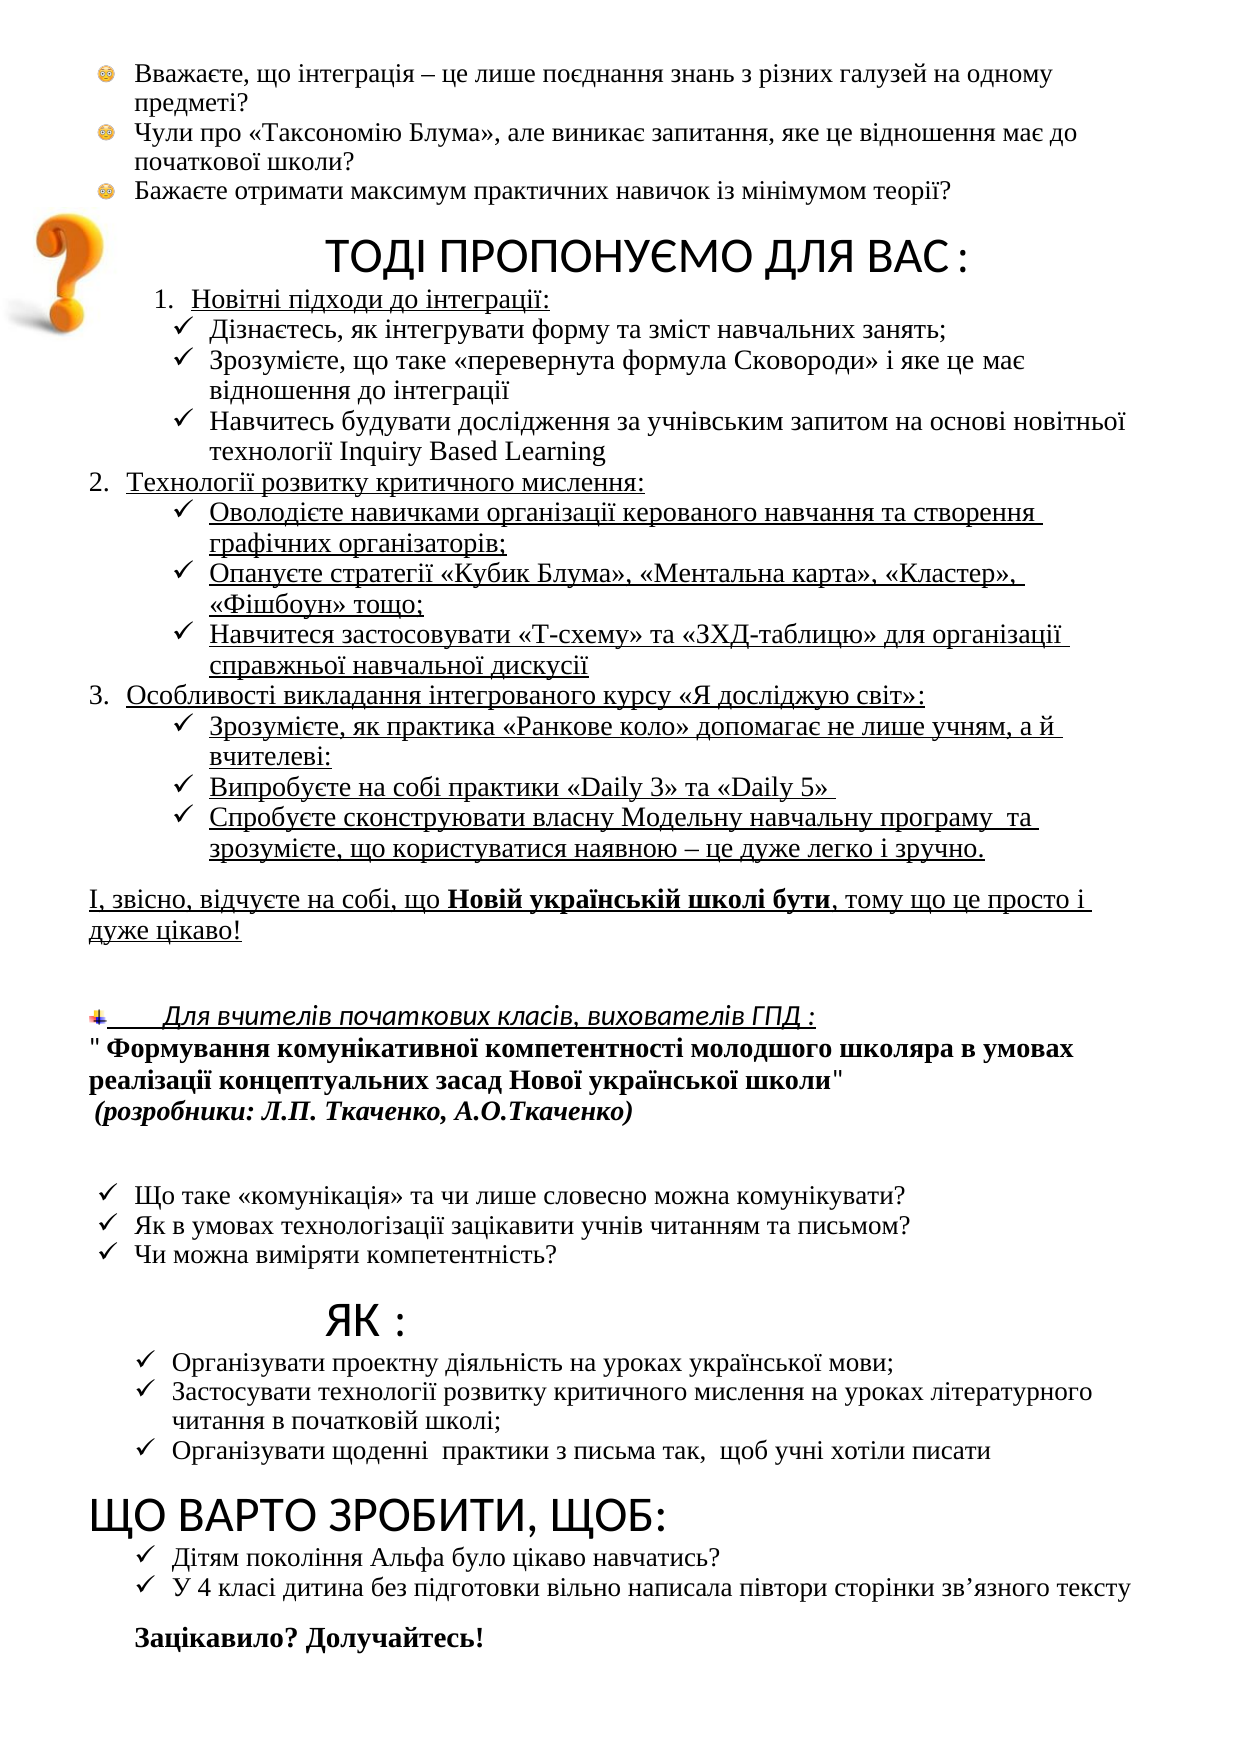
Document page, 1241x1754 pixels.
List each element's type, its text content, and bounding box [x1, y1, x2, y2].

subtitle ТОДІ ПРОПОНУЄМО ДЛЯ ВАС : [135, 226, 1152, 284]
list Технології розвитку критичного мислення: [89, 467, 1152, 497]
list У 4 класі дитина без підготовки вільно написала півтори сторінки зв’язного тексту [134, 1572, 1152, 1602]
list Чули про «Таксономію Блума», але виникає запитання, яке це відношення має до початкової школи? [97, 118, 1152, 176]
picture [97, 65, 115, 83]
list Для вчителів початкових класів, вихователів ГПД : [89, 998, 1152, 1032]
list Що таке «комунікація» та чи лише словесно можна комунікувати? [97, 1181, 1152, 1211]
list Зрозумієте, як практика «Ранкове коло» допомагає не лише учням, а й вчителеві: [172, 711, 1152, 772]
text І, звісно, відчуєте на собі, що Новій українській школі бути, тому що це просто і дуже цікаво! [89, 884, 1152, 945]
list Як в умовах технологізації зацікавити учнів читанням та письмом? [97, 1211, 1152, 1240]
list Організувати проектну діяльність на уроках української мови; [134, 1347, 1152, 1377]
list Навчитеся застосовувати «Т-схему» та «ЗХД-таблицю» для організації справжньої навчальної дискусії [172, 619, 1152, 680]
list Вважаєте, що інтеграція – це лише поєднання знань з різних галузей на одному предметі? [97, 59, 1152, 118]
picture [97, 183, 115, 200]
text (розробники: Л.П. Ткаченко, А.О.Ткаченко) [89, 1096, 1152, 1127]
list Особливості викладання інтегрованого курсу «Я досліджую світ»: [89, 680, 1152, 711]
picture [97, 124, 115, 141]
list Випробуєте на собі практики «Daily 3» та «Daily 5» [172, 772, 1152, 802]
list Оволодієте навичками організації керованого навчання та створення графічних організаторів; [172, 497, 1152, 558]
text Зацікавило? Долучайтесь! [134, 1623, 1152, 1654]
list Застосувати технології розвитку критичного мислення на уроках літературного читання в початковій школі; [134, 1377, 1152, 1436]
list Бажаєте отримати максимум практичних навичок із мінімумом теорії? [97, 176, 1152, 206]
text " Формування комунікативної компетентності молодшого школяра в умовах реалізації концептуальних засад Нової української школи" [89, 1032, 1152, 1096]
picture [0, 207, 135, 342]
list Чи можна виміряти компетентність? [97, 1240, 1152, 1269]
list Дітям покоління Альфа було цікаво навчатись? [134, 1543, 1152, 1572]
subtitle ЩО ВАРТО ЗРОБИТИ, ЩОБ: [89, 1486, 1152, 1543]
list Спробуєте сконструювати власну Модельну навчальну програму та зрозумієте, що користуватися наявною – це дуже легко і зручно. [172, 802, 1152, 863]
picture [89, 1008, 107, 1025]
list Дізнаєтесь, як інтегрувати форму та зміст навчальних занять; [172, 314, 1152, 345]
list Навчитесь будувати дослідження за учнівським запитом на основі новітньої технології Inquiry Based Learning [172, 406, 1152, 467]
list Зрозумієте, що таке «перевернута формула Сковороди» і яке це має відношення до інтеграції [172, 345, 1152, 406]
list Новітні підходи до інтеграції: [135, 284, 1152, 314]
list Опануєте стратегії «Кубик Блума», «Ментальна карта», «Кластер», «Фішбоун» тощо; [172, 558, 1152, 619]
subtitle ЯК : [89, 1290, 1152, 1347]
list Організувати щоденні практики з письма так, щоб учні хотіли писати [134, 1436, 1152, 1465]
